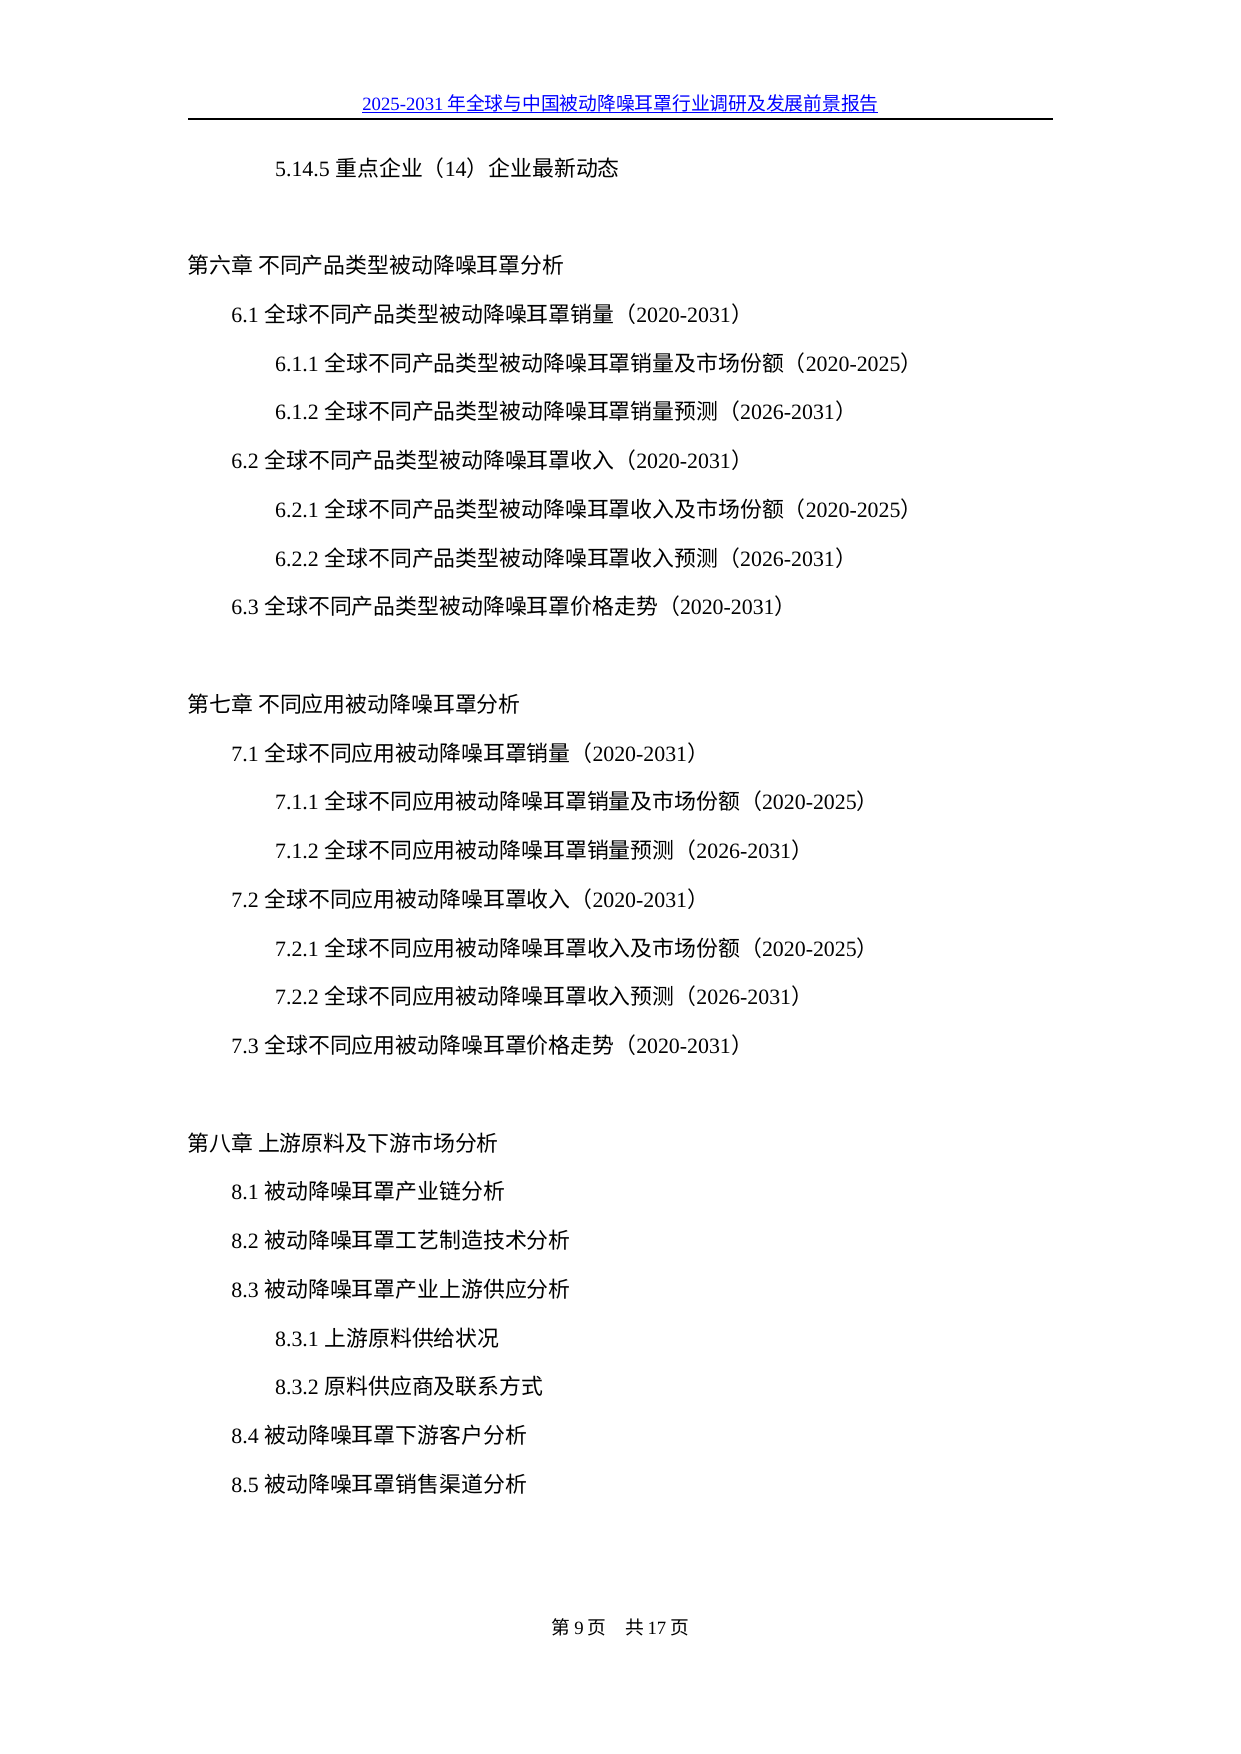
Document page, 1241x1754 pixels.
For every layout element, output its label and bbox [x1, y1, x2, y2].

text [187, 150, 1053, 1499]
